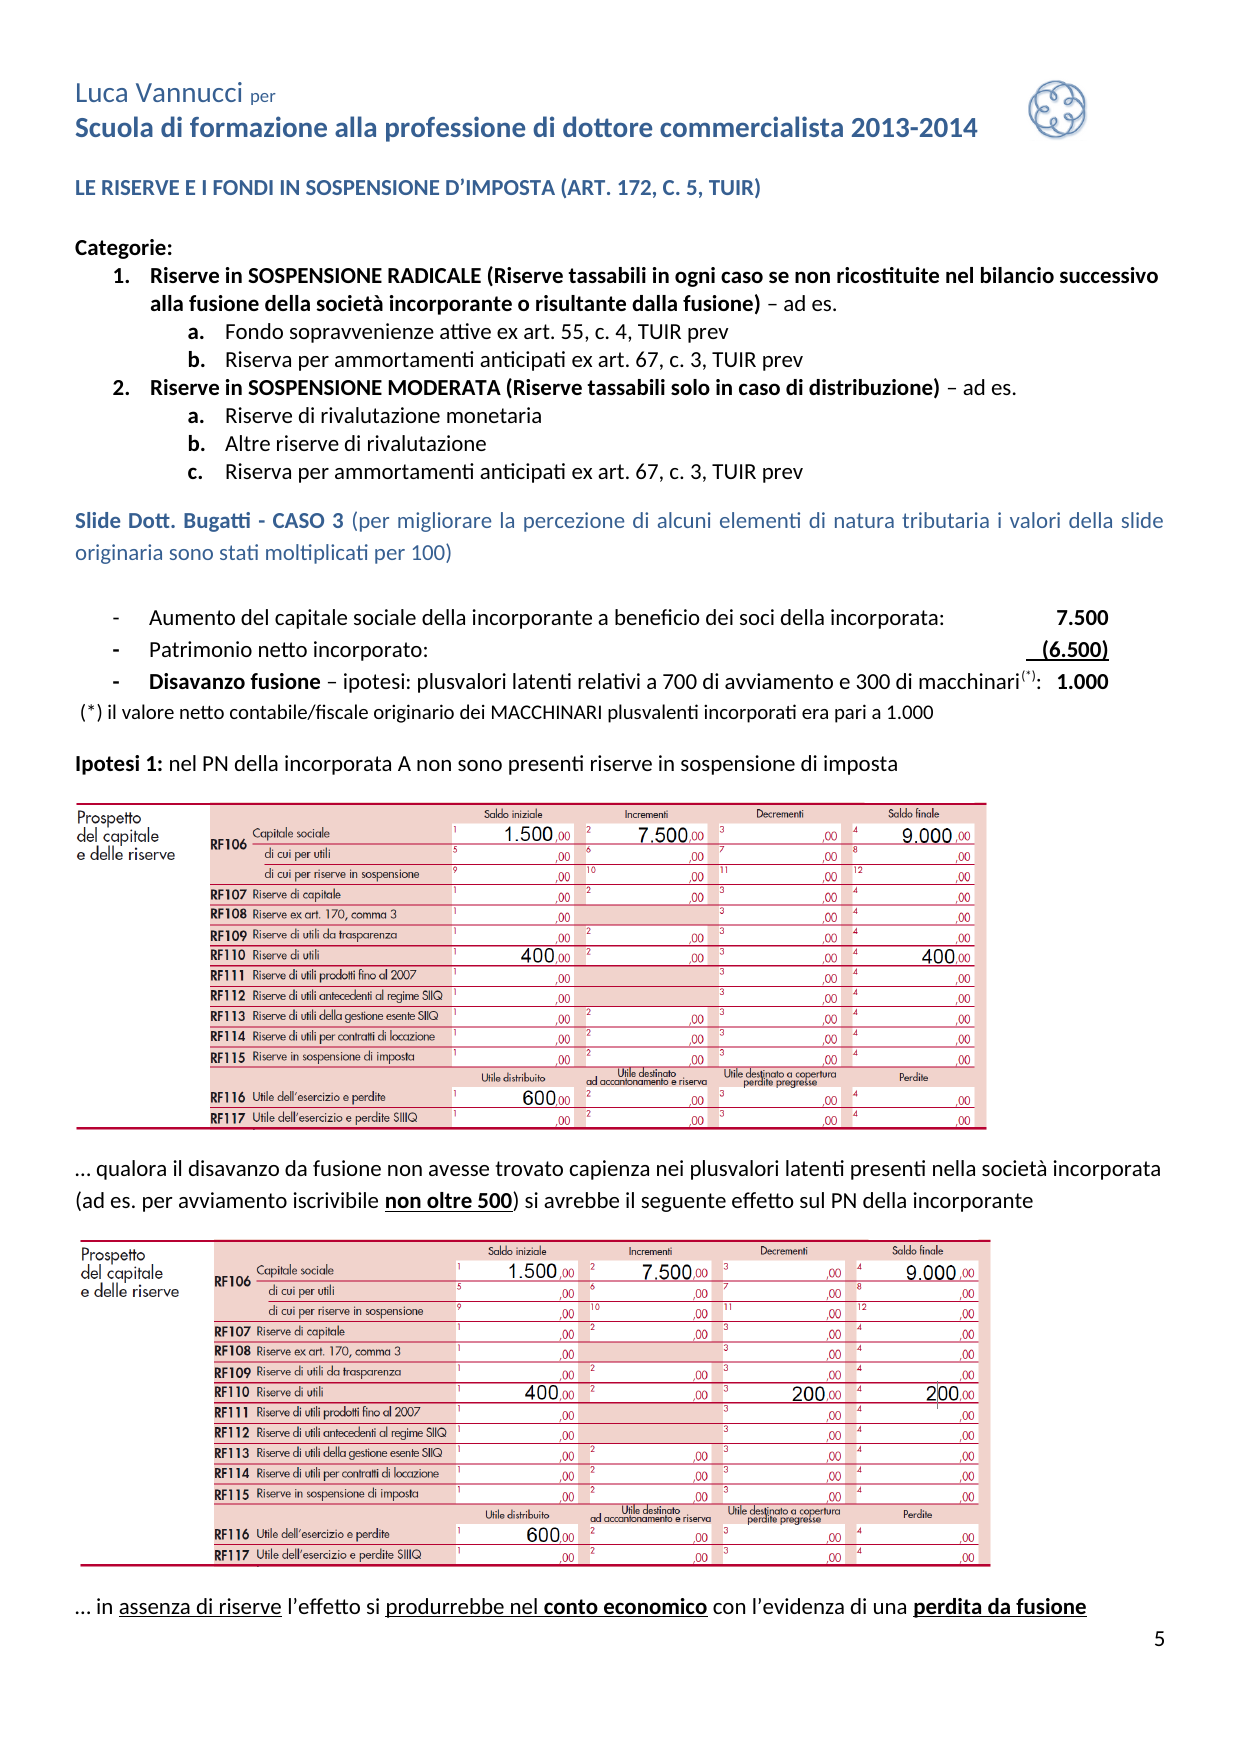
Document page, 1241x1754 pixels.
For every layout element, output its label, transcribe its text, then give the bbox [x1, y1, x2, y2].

list Patrimonio netto incorporato: (6.500) [112, 635, 1165, 663]
list Fondo sopravvenienze attive ex art. 55, c. 4, TUIR prev [187, 317, 1165, 345]
list Disavanzo fusione – ipotesi: plusvalori latenti relativi a 700 di avviamento e 300 di macchinari(*): 1.000 [112, 667, 1165, 695]
list Riserve di rivalutazione monetaria [187, 401, 1165, 429]
picture [75, 802, 991, 1130]
text (*) il valore netto contabile/fiscale originario dei MACCHINARI plusvalenti incorporati era pari a 1.000 [75, 699, 1165, 725]
text … qualora il disavanzo da fusione non avesse trovato capienza nei plusvalori latenti presenti nella società incorporata (ad es. per avviamento iscrivibile non oltre 500) si avrebbe il seguente effetto sul PN della incorporante [75, 1154, 1165, 1215]
text Categorie: [75, 233, 1165, 261]
text … in assenza di riserve l’effetto si produrrebbe nel conto economico con l’evidenza di una perdita da fusione [75, 1592, 1165, 1620]
text LE RISERVE E I FONDI IN SOSPENSIONE D’IMPOSTA (ART. 172, C. 5, TUIR) [75, 173, 1165, 201]
text Ipotesi 1: nel PN della incorporata A non sono presenti riserve in sospensione di imposta [75, 749, 1165, 777]
list Riserva per ammortamenti anticipati ex art. 67, c. 3, TUIR prev [187, 457, 1165, 485]
list Riserve in SOSPENSIONE RADICALE (Riserve tassabili in ogni caso se non ricostituite nel bilancio successivo alla fusione della società incorporante o risultante dalla fusione) – ad es. [112, 261, 1165, 317]
text Slide Dott. Bugatti - CASO 3 (per migliorare la percezione di alcuni elementi di natura tributaria i valori della slide originaria sono stati moltiplicati per 100) [75, 506, 1165, 566]
list Altre riserve di rivalutazione [187, 429, 1165, 457]
list Riserve in SOSPENSIONE MODERATA (Riserve tassabili solo in caso di distribuzione) – ad es. [112, 373, 1165, 401]
list Riserva per ammortamenti anticipati ex art. 67, c. 3, TUIR prev [187, 345, 1165, 373]
picture [75, 1239, 999, 1567]
list Aumento del capitale sociale della incorporante a beneficio dei soci della incorporata: 7.500 [112, 603, 1165, 631]
